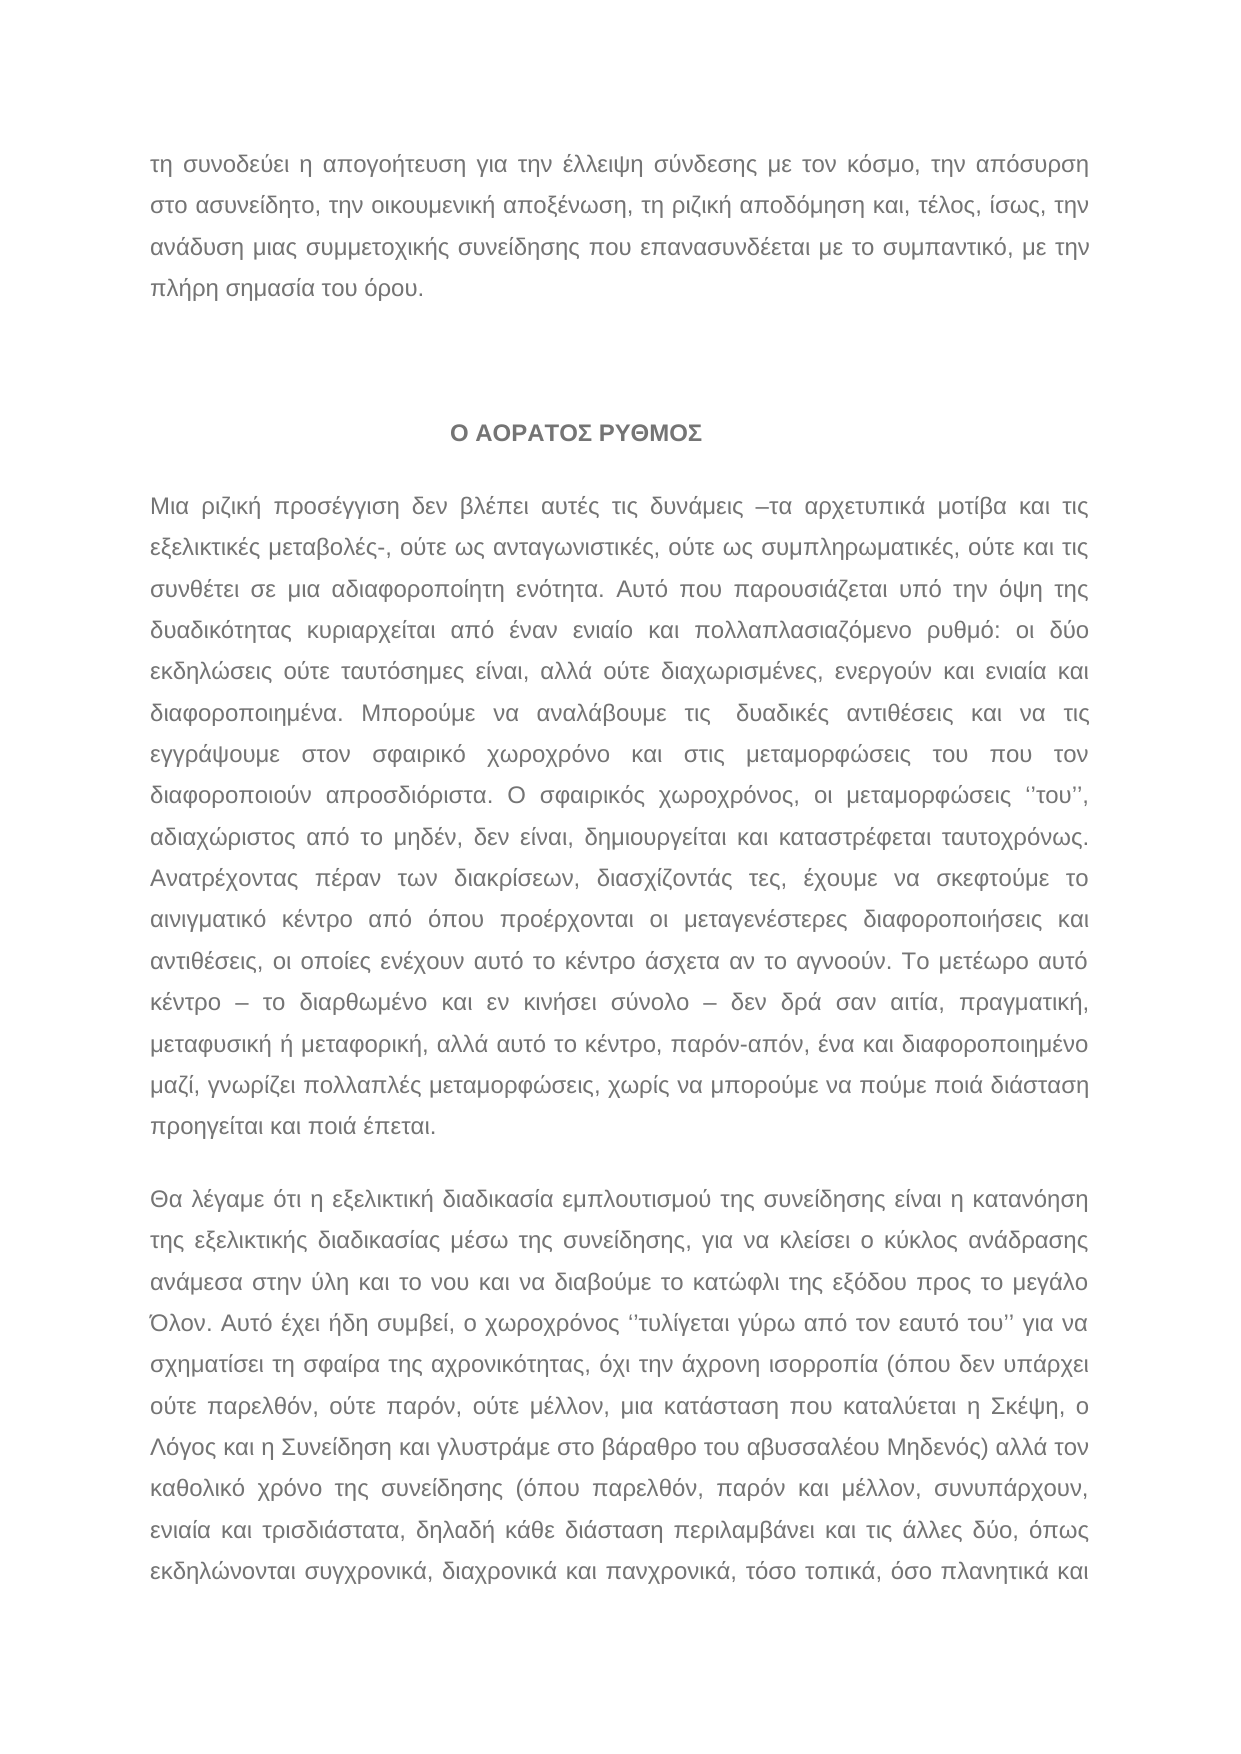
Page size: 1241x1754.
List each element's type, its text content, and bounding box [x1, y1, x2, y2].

text Μια ριζική προσέγγιση δεν βλέπει αυτές τις δυνάμεις –τα αρχετυπικά μοτίβα και τις εξελικτικές μεταβολές-, ούτε ως ανταγωνιστικές, ούτε ως συμπληρωματικές, ούτε και τις συνθέτει σε μια αδιαφοροποίητη ενότητα. Αυτό που παρουσιάζεται υπό την όψη της δυαδικότητας κυριαρχείται από έναν ενιαίο και πολλαπλασιαζόμενο ρυθμό: οι δύο εκδηλώσεις ούτε ταυτόσημες είναι, αλλά ούτε διαχωρισμένες, ενεργούν και ενιαία και διαφοροποιημένα. Μπορούμε να αναλάβουμε τις δυαδικές αντιθέσεις και να τις εγγράψουμε στον σφαιρικό χωροχρόνο και στις μεταμορφώσεις του που τον διαφοροποιούν απροσδιόριστα. Ο σφαιρικός χωροχρόνος, οι μεταμορφώσεις ‘’του’’, αδιαχώριστος από το μηδέν, δεν είναι, δημιουργείται και καταστρέφεται ταυτοχρόνως. Ανατρέχοντας πέραν των διακρίσεων, διασχίζοντάς τες, έχουμε να σκεφτούμε το αινιγματικό κέντρο από όπου προέρχονται οι μεταγενέστερες διαφοροποιήσεις και αντιθέσεις, οι οποίες ενέχουν αυτό το κέντρο άσχετα αν το αγνοούν. Το μετέωρο αυτό κέντρο – το διαρθωμένο και εν κινήσει σύνολο – δεν δρά σαν αιτία, πραγματική, μεταφυσική ή μεταφορική, αλλά αυτό το κέντρο, παρόν-απόν, ένα και διαφοροποιημένο μαζί, γνωρίζει πολλαπλές μεταμορφώσεις, χωρίς να μπορούμε να πούμε ποιά διάσταση προηγείται και ποιά έπεται. [150, 492, 1090, 1140]
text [150, 150, 1090, 302]
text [150, 1185, 1090, 1584]
text Ο ΑΟΡΑΤΟΣ ΡΥΘΜΟΣ [150, 419, 1090, 447]
